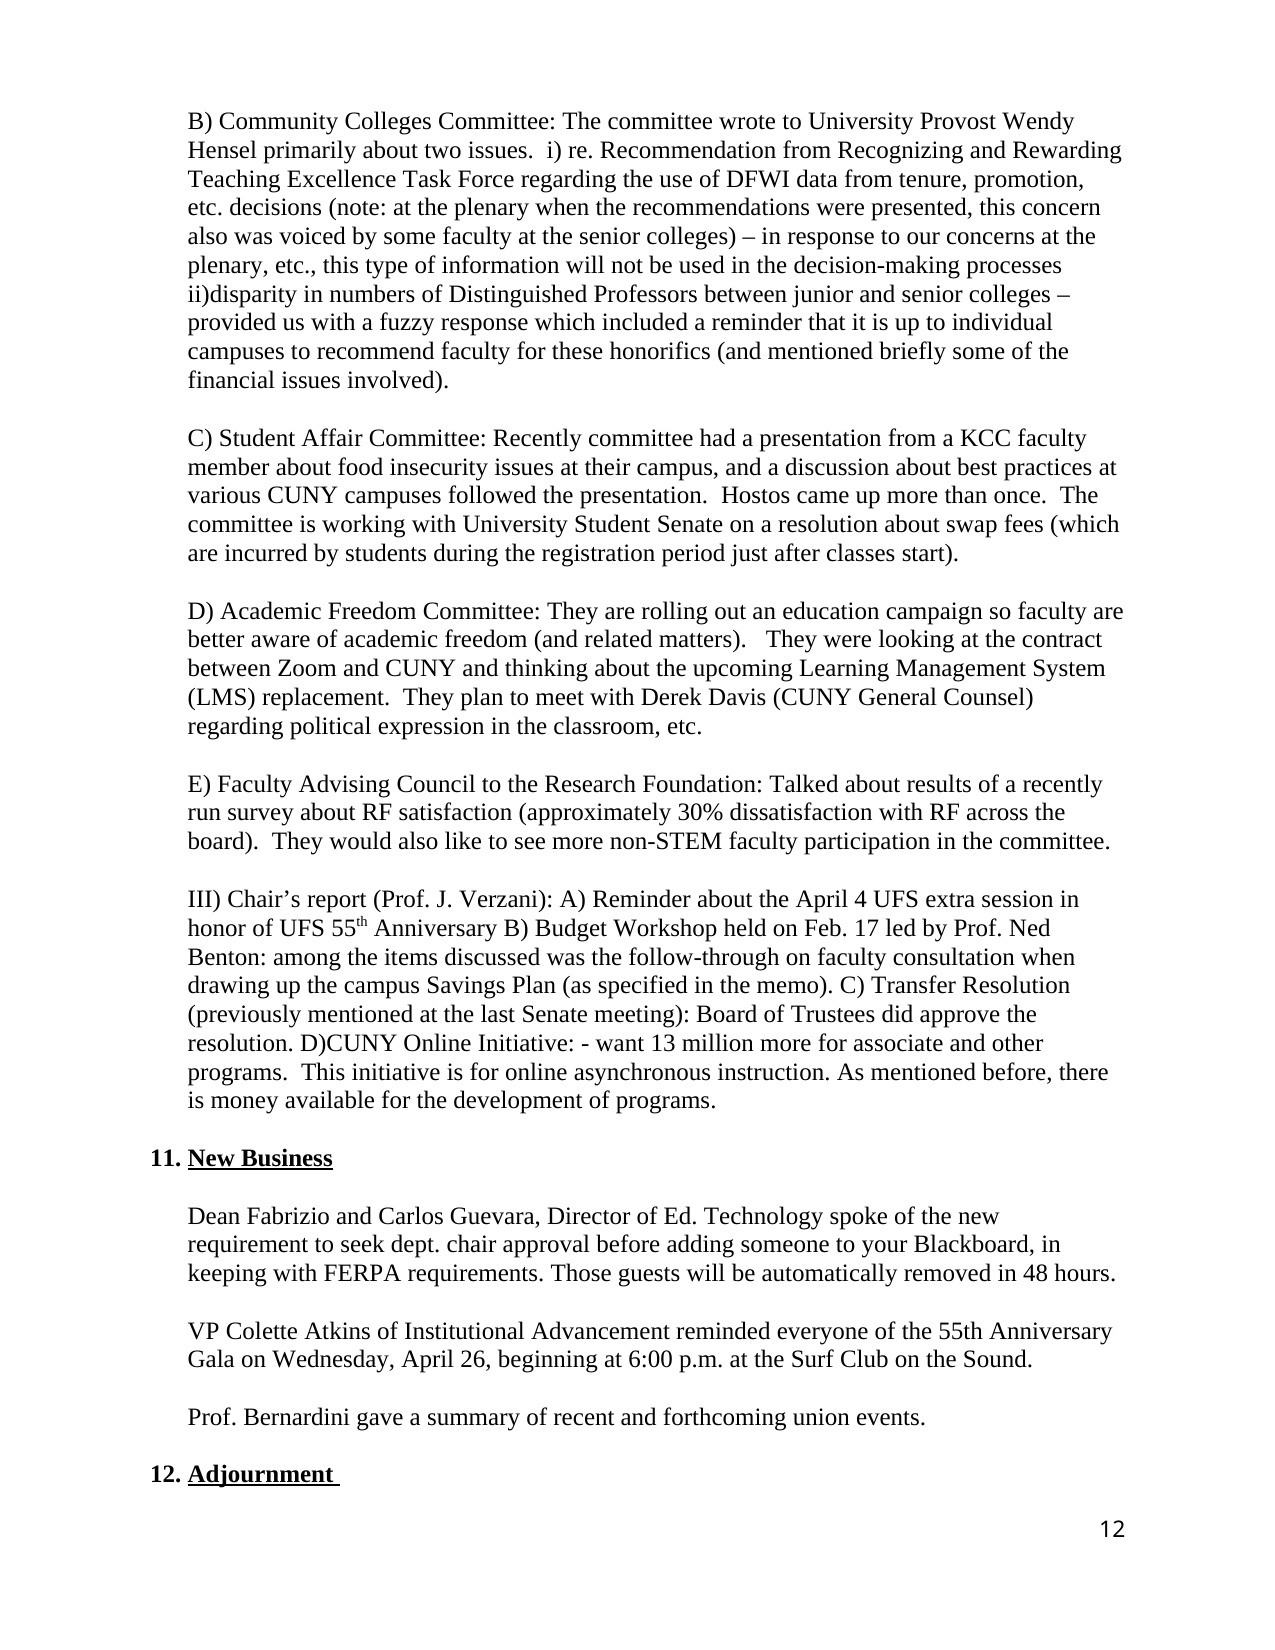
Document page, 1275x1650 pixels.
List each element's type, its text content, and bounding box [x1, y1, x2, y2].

text III) Chair’s report (Prof. J. Verzani): A) Reminder about the April 4 UFS extra session in honor of UFS 55th Anniversary B) Budget Workshop held on Feb. 17 led by Prof. Ned Benton: among the items discussed was the follow-through on faculty consultation when drawing up the campus Savings Plan (as specified in the memo). C) Transfer Resolution (previously mentioned at the last Senate meeting): Board of Trustees did approve the resolution. D)CUNY Online Initiative: - want 13 million more for associate and other programs. This initiative is for online asynchronous instruction. As mentioned before, there is money available for the development of programs. [187, 884, 1125, 1114]
text D) Academic Freedom Committee: They are rolling out an education campaign so faculty are better aware of academic freedom (and related matters). They were looking at the contract between Zoom and CUNY and thinking about the upcoming Learning Management System (LMS) replacement. They plan to meet with Derek Davis (CUNY General Counsel) regarding political expression in the classroom, etc. [187, 596, 1125, 739]
text 11. New Business Dean Fabrizio and Carlos Guevara, Director of Ed. Technology spoke of the new requirement to seek dept. chair approval before adding someone to your Blackboard, in keeping with FERPA requirements. Those guests will be automatically removed in 48 hours. VP Colette Atkins of Institutional Advancement reminded everyone of the 55th Anniversary Gala on Wednesday, April 26, beginning at 6:00 p.m. at the Surf Club on the Sound. Prof. Bernardini gave a summary of recent and forthcoming union events. [150, 1143, 1125, 1431]
text B) Community Colleges Committee: The committee wrote to University Provost Wendy Hensel primarily about two issues. i) re. Recommendation from Recognizing and Rewarding Teaching Excellence Task Force regarding the use of DFWI data from tenure, promotion, etc. decisions (note: at the plenary when the recommendations were presented, this concern also was voiced by some faculty at the senior colleges) – in response to our concerns at the plenary, etc., this type of information will not be used in the decision-making processes ii)disparity in numbers of Distinguished Professors between junior and senior colleges – provided us with a fuzzy response which included a reminder that it is up to individual campuses to recommend faculty for these honorifics (and mentioned briefly some of the financial issues involved). [187, 106, 1125, 394]
text E) Faculty Advising Council to the Research Foundation: Talked about results of a recently run survey about RF satisfaction (approximately 30% dissatisfaction with RF across the board). They would also like to see more non-STEM faculty participation in the committee. [187, 769, 1125, 855]
text C) Student Affair Committee: Recently committee had a presentation from a KCC faculty member about food insecurity issues at their campus, and a discussion about best practices at various CUNY campuses followed the presentation. Hostos came up more than once. The committee is working with University Student Senate on a resolution about swap fees (which are incurred by students during the registration period just after classes start). [187, 423, 1125, 567]
text 12. Adjournment [150, 1459, 1125, 1488]
